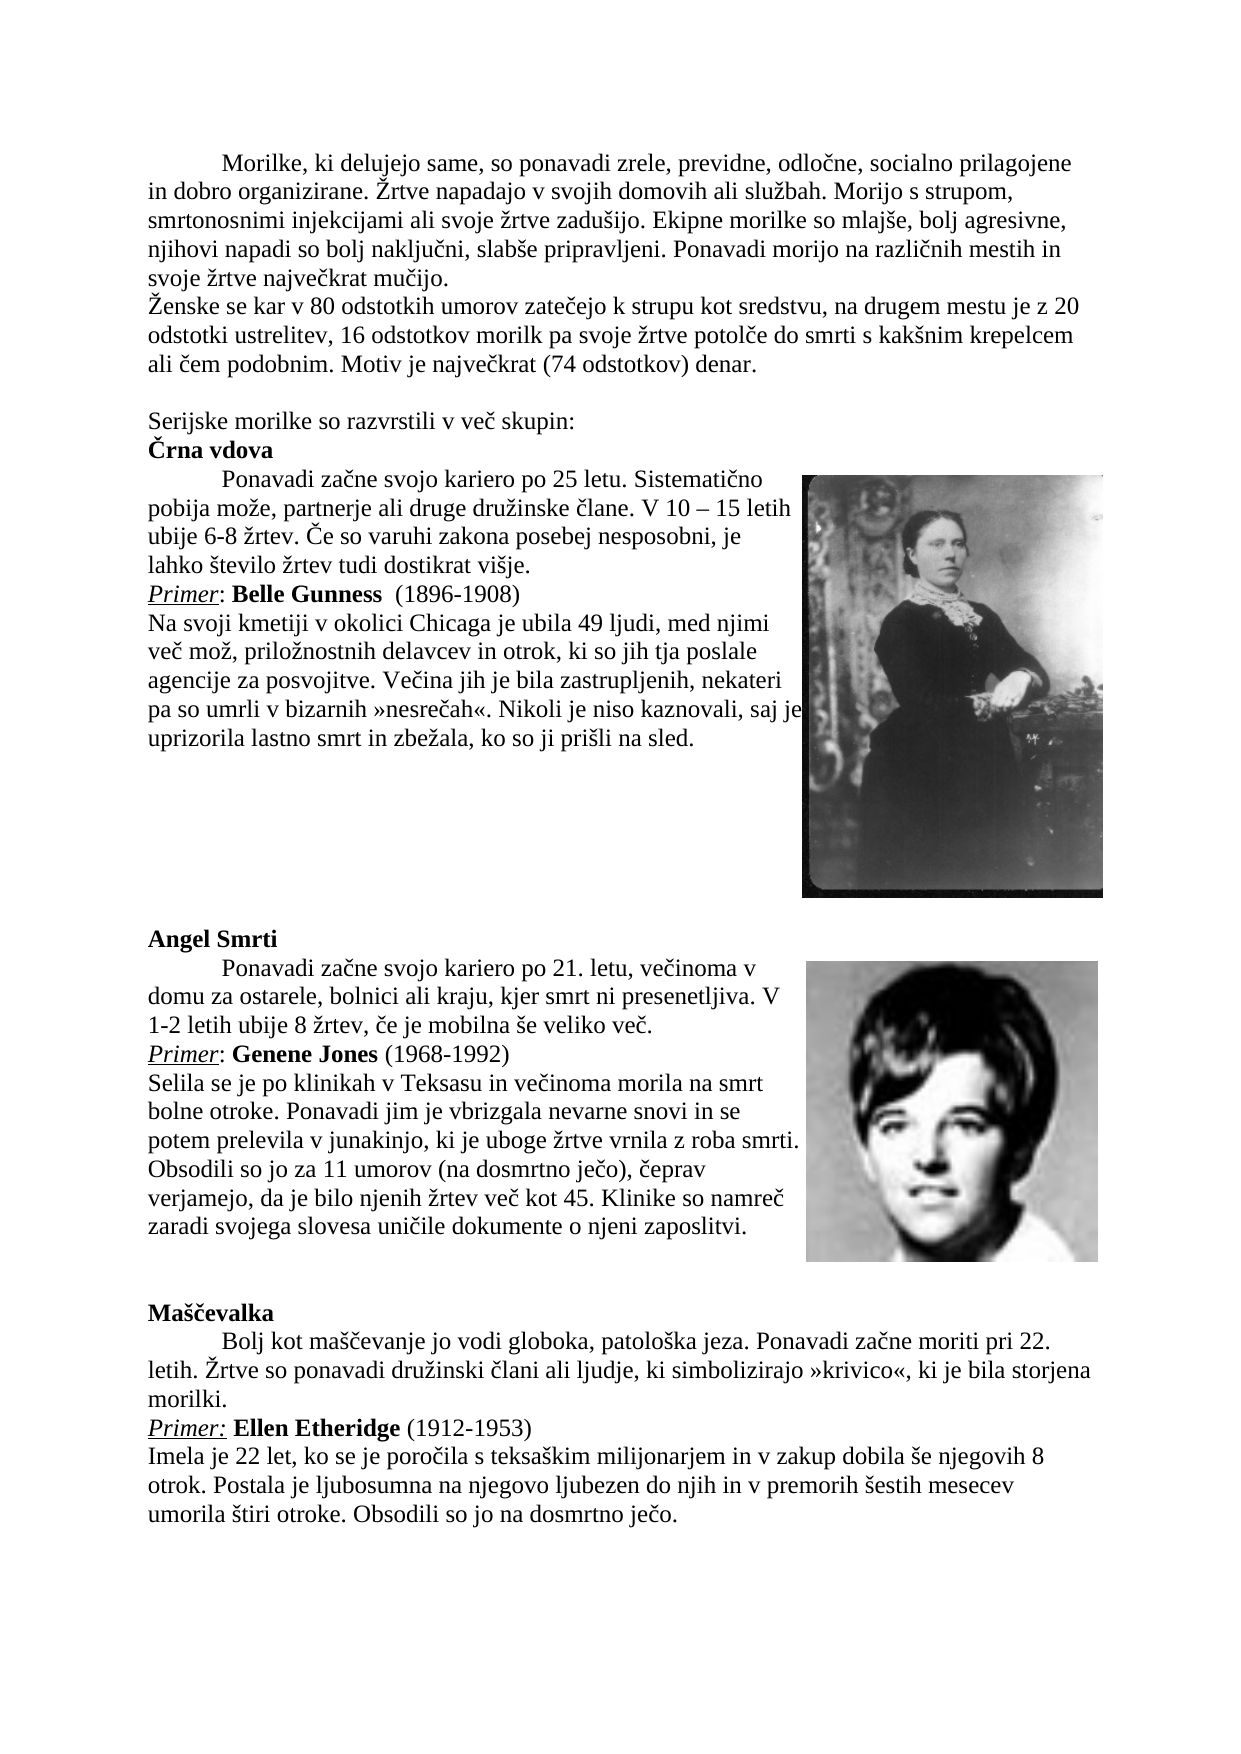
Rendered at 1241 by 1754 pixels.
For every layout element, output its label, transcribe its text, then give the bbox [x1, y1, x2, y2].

text Maščevalka [148, 1298, 1093, 1326]
text Ponavadi začne svojo kariero po 21. letu, večinoma v domu za ostarele, bolnici ali kraju, kjer smrt ni presenetljiva. V 1-2 letih ubije 8 žrtev, če je mobilna še veliko več. [148, 953, 1093, 1039]
picture [802, 475, 1103, 898]
text Primer: Ellen Etheridge (1912-1953) [148, 1413, 1093, 1441]
text Primer: Belle Gunness (1896-1908) [148, 579, 1093, 608]
text Bolj kot maščevanje jo vodi globoka, patološka jeza. Ponavadi začne moriti pri 22. letih. Žrtve so ponavadi družinski člani ali ljudje, ki simbolizirajo »krivico«, ki je bila storjena morilki. [148, 1326, 1093, 1413]
picture [806, 961, 1098, 1262]
text Morilke, ki delujejo same, so ponavadi zrele, previdne, odločne, socialno prilagojene in dobro organizirane. Žrtve napadajo v svojih domovih ali službah. Morijo s strupom, smrtonosnimi injekcijami ali svoje žrtve zadušijo. Ekipne morilke so mlajše, bolj agresivne, njihovi napadi so bolj naključni, slabše pripravljeni. Ponavadi morijo na različnih mestih in svoje žrtve največkrat mučijo. [148, 148, 1093, 291]
text Ponavadi začne svojo kariero po 25 letu. Sistematično pobija može, partnerje ali druge družinske člane. V 10 – 15 letih ubije 6-8 žrtev. Če so varuhi zakona posebej nesposobni, je lahko število žrtev tudi dostikrat višje. [148, 464, 1093, 579]
text Angel Smrti [148, 924, 1093, 953]
text Imela je 22 let, ko se je poročila s teksaškim milijonarjem in v zakup dobila še njegovih 8 otrok. Postala je ljubosumna na njegovo ljubezen do njih in v premorih šestih mesecev umorila štiri otroke. Obsodili so jo na dosmrtno ječo. [148, 1441, 1093, 1528]
text Na svoji kmetiji v okolici Chicaga je ubila 49 ljudi, med njimi več mož, priložnostnih delavcev in otrok, ki so jih tja poslale agencije za posvojitve. Večina jih je bila zastrupljenih, nekateri pa so umrli v bizarnih »nesrečah«. Nikoli je niso kaznovali, saj je uprizorila lastno smrt in zbežala, ko so ji prišli na sled. [148, 608, 1093, 751]
text Primer: Genene Jones (1968-1992) [148, 1039, 1093, 1068]
text Selila se je po klinikah v Teksasu in večinoma morila na smrt bolne otroke. Ponavadi jim je vbrizgala nevarne snovi in se potem prelevila v junakinjo, ki je uboge žrtve vrnila z roba smrti. Obsodili so jo za 11 umorov (na dosmrtno ječo), čeprav verjamejo, da je bilo njenih žrtev več kot 45. Klinike so namreč zaradi svojega slovesa uničile dokumente o njeni zaposlitvi. [148, 1068, 1093, 1240]
text Ženske se kar v 80 odstotkih umorov zatečejo k strupu kot sredstvu, na drugem mestu je z 20 odstotki ustrelitev, 16 odstotkov morilk pa svoje žrtve potolče do smrti s kakšnim krepelcem ali čem podobnim. Motiv je največkrat (74 odstotkov) denar. [148, 291, 1093, 378]
text Črna vdova [148, 435, 1093, 464]
text Serijske morilke so razvrstili v več skupin: [148, 406, 1093, 435]
